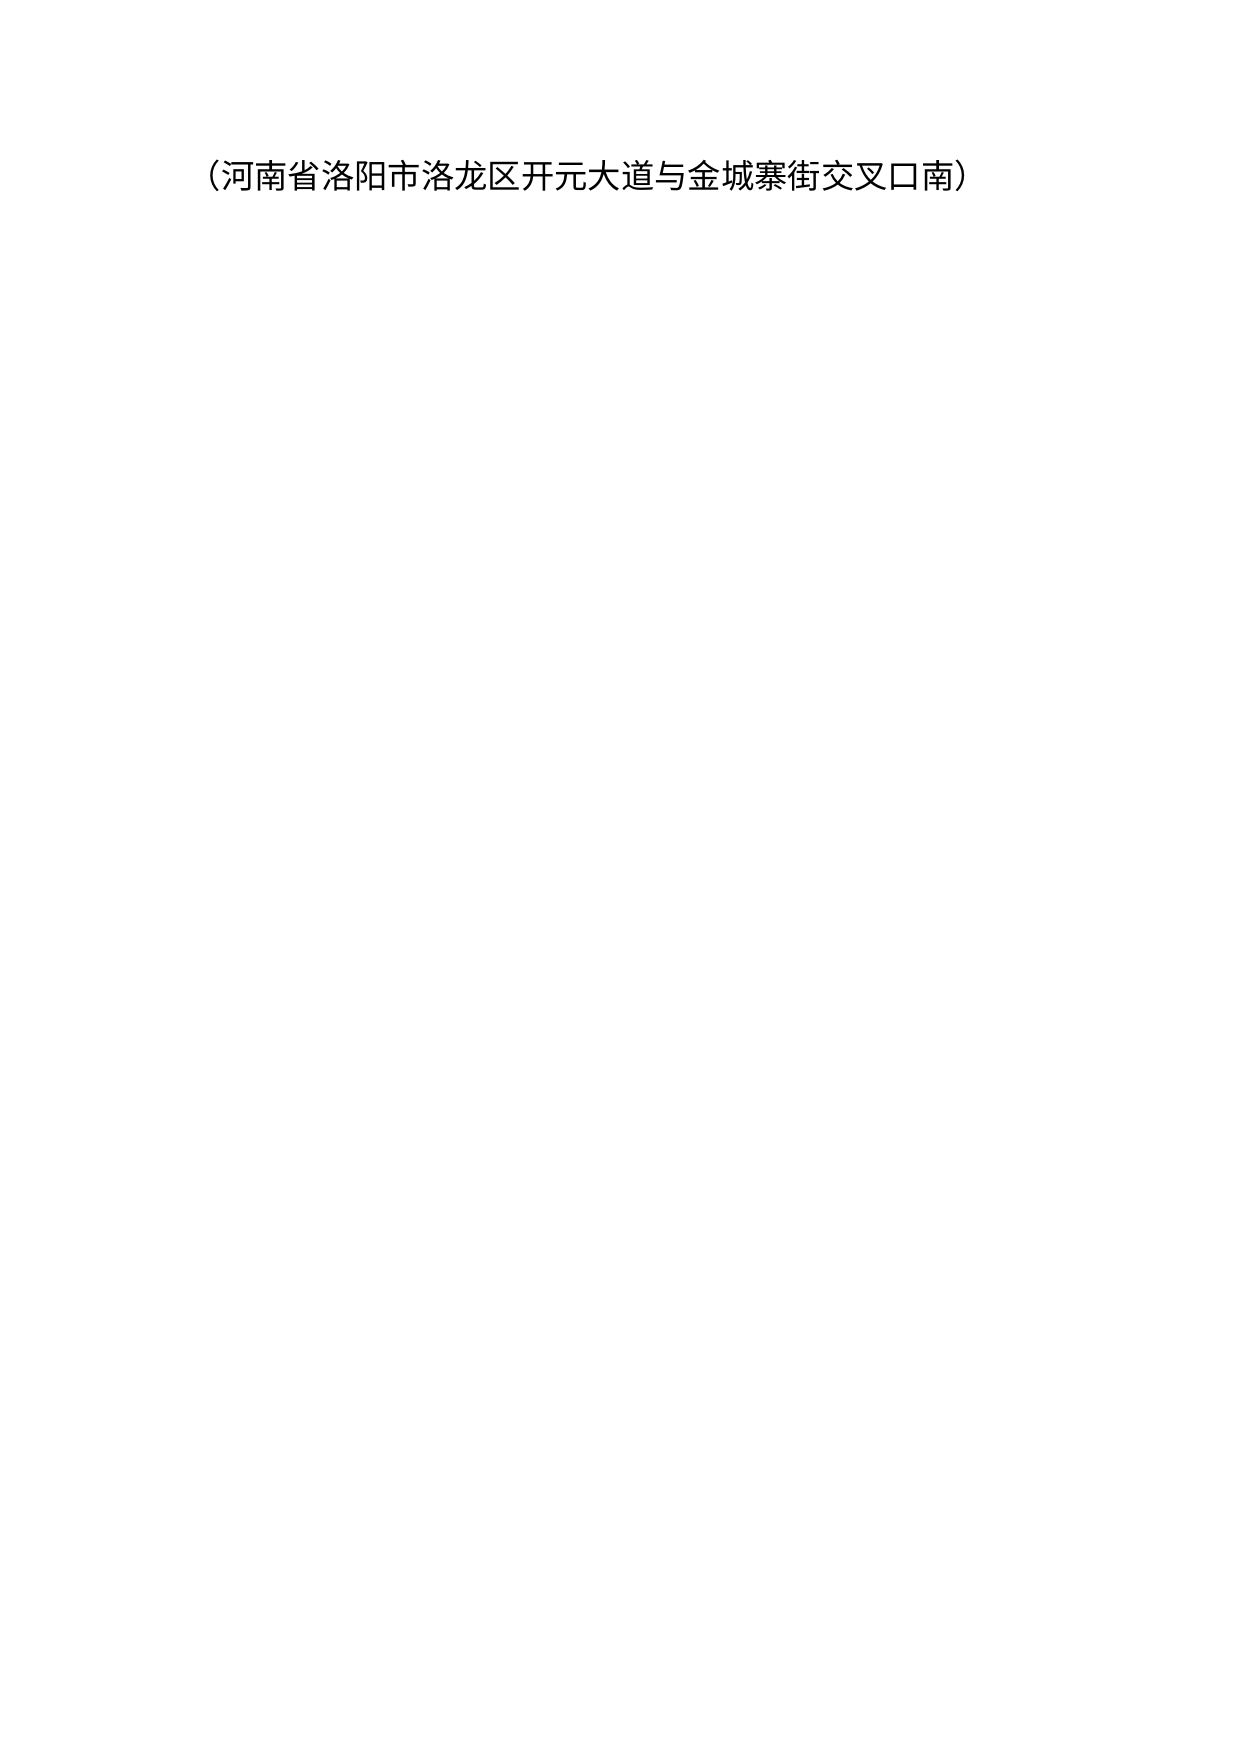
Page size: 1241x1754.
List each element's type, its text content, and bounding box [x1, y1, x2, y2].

text （河南省洛阳市洛龙区开元大道与金城寨街交叉口南） [187, 150, 1053, 198]
